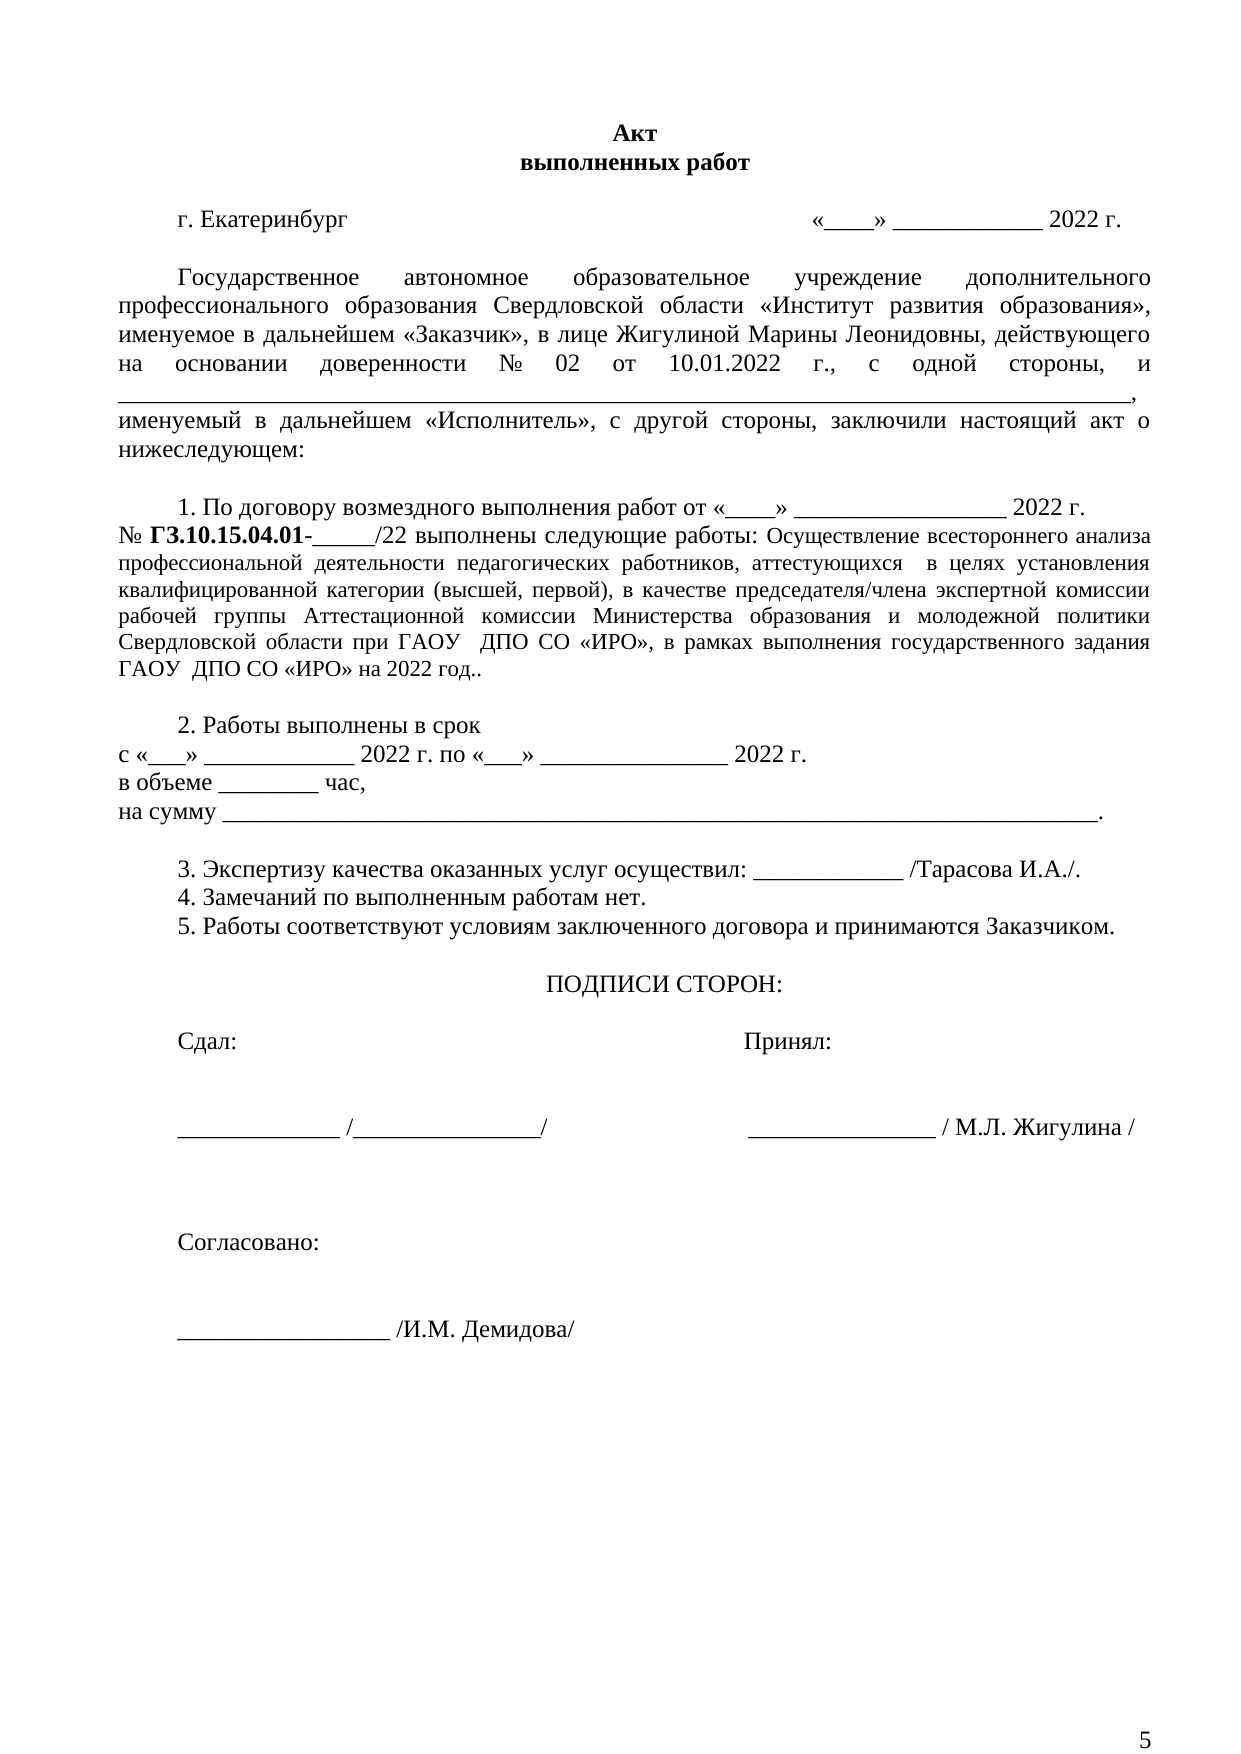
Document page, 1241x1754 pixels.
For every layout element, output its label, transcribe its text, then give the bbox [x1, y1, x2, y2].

text с «___» ____________ 2022 г. по «___» _______________ 2022 г. [118, 739, 1152, 767]
text 5. Работы соответствуют условиям заключенного договора и принимаются Заказчиком. [118, 911, 1152, 940]
text г. Екатеринбург «____» ____________ 2022 г. [118, 204, 1152, 233]
text Сдал: Принял: [118, 1026, 1152, 1055]
text 3. Экспертизу качества оказанных услуг осуществил: ____________ /Тарасова И.А./. [118, 854, 1152, 882]
text 1. По договору возмездного выполнения работ от «____» _________________ 2022 г. [118, 492, 1152, 521]
text 4. Замечаний по выполненным работам нет. [118, 882, 1152, 911]
text Согласовано: [118, 1227, 1152, 1256]
text 2. Работы выполнены в срок [118, 710, 1152, 739]
text № ГЗ.10.15.04.01-_____/22 выполнены следующие работы: Осуществление всестороннего анализа профессиональной деятельности педагогических работников, аттестующихся в целях установления квалифицированной категории (высшей, первой), в качестве председателя/члена экспертной комиссии рабочей группы Аттестационной комиссии Министерства образования и молодежной политики Свердловской области при ГАОУ ДПО СО «ИРО», в рамках выполнения государственного задания ГАОУ ДПО СО «ИРО» на 2022 год.. [118, 521, 1152, 681]
text _____________ /_______________/ _______________ / М.Л. Жигулина / [118, 1112, 1152, 1141]
text в объеме ________ час, [118, 767, 1152, 796]
text ПОДПИСИ СТОРОН: [118, 969, 1152, 997]
text на сумму ______________________________________________________________________. [118, 796, 1152, 825]
text _________________ /И.М. Демидова/ [118, 1314, 1152, 1342]
text выполненных работ [118, 147, 1152, 176]
text Акт [118, 118, 1152, 147]
text Государственное автономное образовательное учреждение дополнительного профессионального образования Свердловской области «Институт развития образования», именуемое в дальнейшем «Заказчик», в лице Жигулиной Марины Леонидовны, действующего на основании доверенности № 02 от 10.01.2022 г., с одной стороны, и _________________________________________________________________________________, именуемый в дальнейшем «Исполнитель», с другой стороны, заключили настоящий акт о нижеследующем: [118, 262, 1152, 463]
